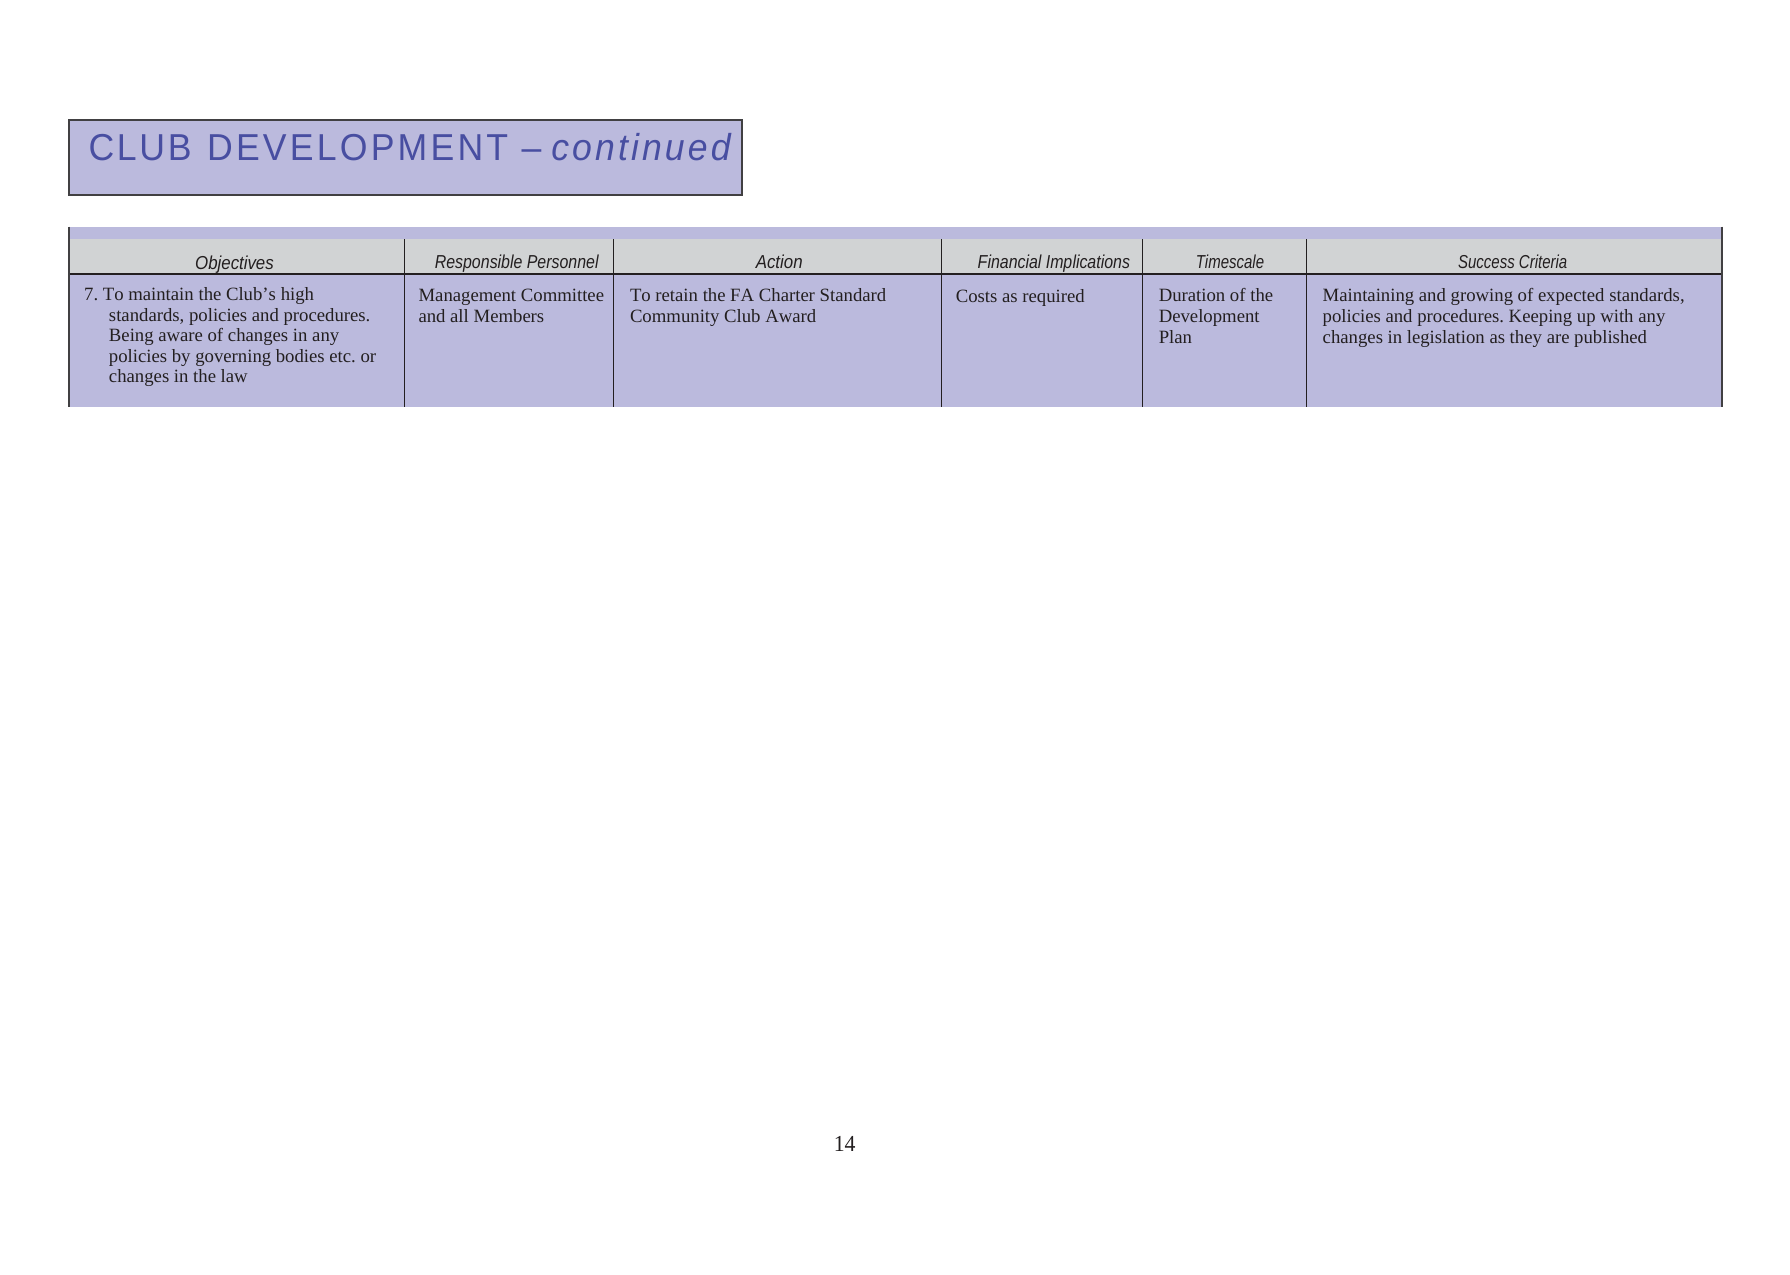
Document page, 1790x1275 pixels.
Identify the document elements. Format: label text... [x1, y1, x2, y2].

table_header Success Criteria [1307, 239, 1721, 273]
table_header Objectives [70, 239, 404, 273]
table_cell Management Committee and all Members [405, 275, 613, 407]
table_header Action [614, 239, 941, 273]
table_cell 7. To maintain the Club’s high standards, policies and procedures. Being aware of changes in any policies by governing bodies etc. or changes in the law [70, 275, 404, 407]
table_cell To retain the FA Charter Standard Community Club Award [614, 275, 941, 407]
table_cell Costs as required [942, 275, 1142, 407]
table_header Financial Implications [942, 239, 1142, 273]
table_cell Maintaining and growing of expected standards, policies and procedures. Keeping up with any changes in legislation as they are published [1307, 275, 1721, 407]
table_cell Duration of the Development Plan [1143, 275, 1306, 407]
table_header Timescale [1143, 239, 1306, 273]
table_header Responsible Personnel [405, 239, 613, 273]
